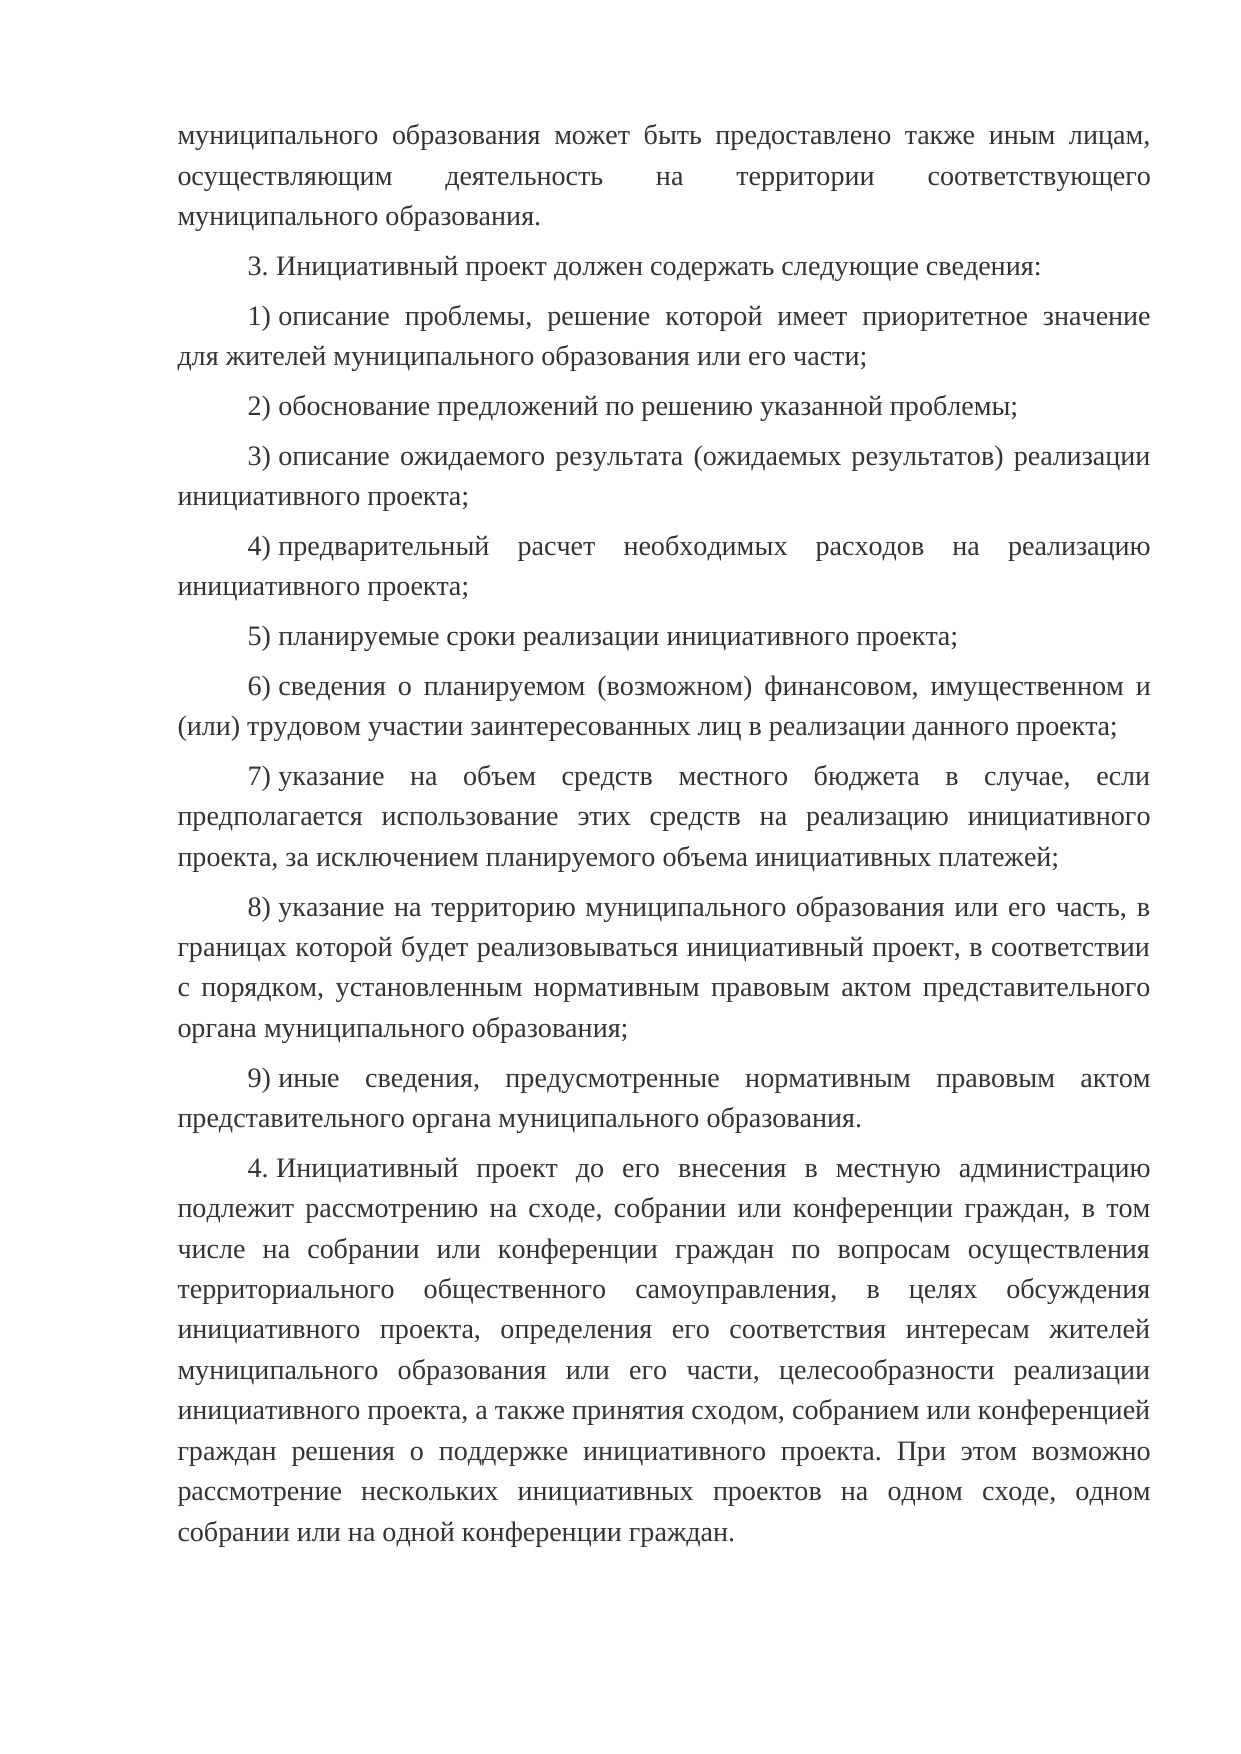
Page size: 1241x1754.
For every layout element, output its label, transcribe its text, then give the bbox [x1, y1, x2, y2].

text 4. Инициативный проект до его внесения в местную администрацию подлежит рассмотрению на сходе, собрании или конференции граждан, в том числе на собрании или конференции граждан по вопросам осуществления территориального общественного самоуправления, в целях обсуждения инициативного проекта, определения его соответствия интересам жителей муниципального образования или его части, целесообразности реализации инициативного проекта, а также принятия сходом, собранием или конференцией граждан решения о поддержке инициативного проекта. При этом возможно рассмотрение нескольких инициативных проектов на одном сходе, одном собрании или на одной конференции граждан. [177, 1151, 1152, 1547]
text 3) описание ожидаемого результата (ожидаемых результатов) реализации инициативного проекта; [177, 438, 1152, 511]
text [177, 118, 1152, 231]
text 9) иные сведения, предусмотренные нормативным правовым актом представительного органа муниципального образования. [177, 1061, 1152, 1133]
text 7) указание на объем средств местного бюджета в случае, если предполагается использование этих средств на реализацию инициативного проекта, за исключением планируемого объема инициативных платежей; [177, 759, 1152, 872]
text 5) планируемые сроки реализации инициативного проекта; [177, 619, 1152, 651]
text 1) описание проблемы, решение которой имеет приоритетное значение для жителей муниципального образования или его части; [177, 298, 1152, 371]
text 8) указание на территорию муниципального образования или его часть, в границах которой будет реализовываться инициативный проект, в соответствии с порядком, установленным нормативным правовым актом представительного органа муниципального образования; [177, 889, 1152, 1043]
text 4) предварительный расчет необходимых расходов на реализацию инициативного проекта; [177, 529, 1152, 602]
text 6) сведения о планируемом (возможном) финансовом, имущественном и (или) трудовом участии заинтересованных лиц в реализации данного проекта; [177, 669, 1152, 742]
text 3. Инициативный проект должен содержать следующие сведения: [177, 249, 1152, 281]
text 2) обоснование предложений по решению указанной проблемы; [177, 389, 1152, 421]
